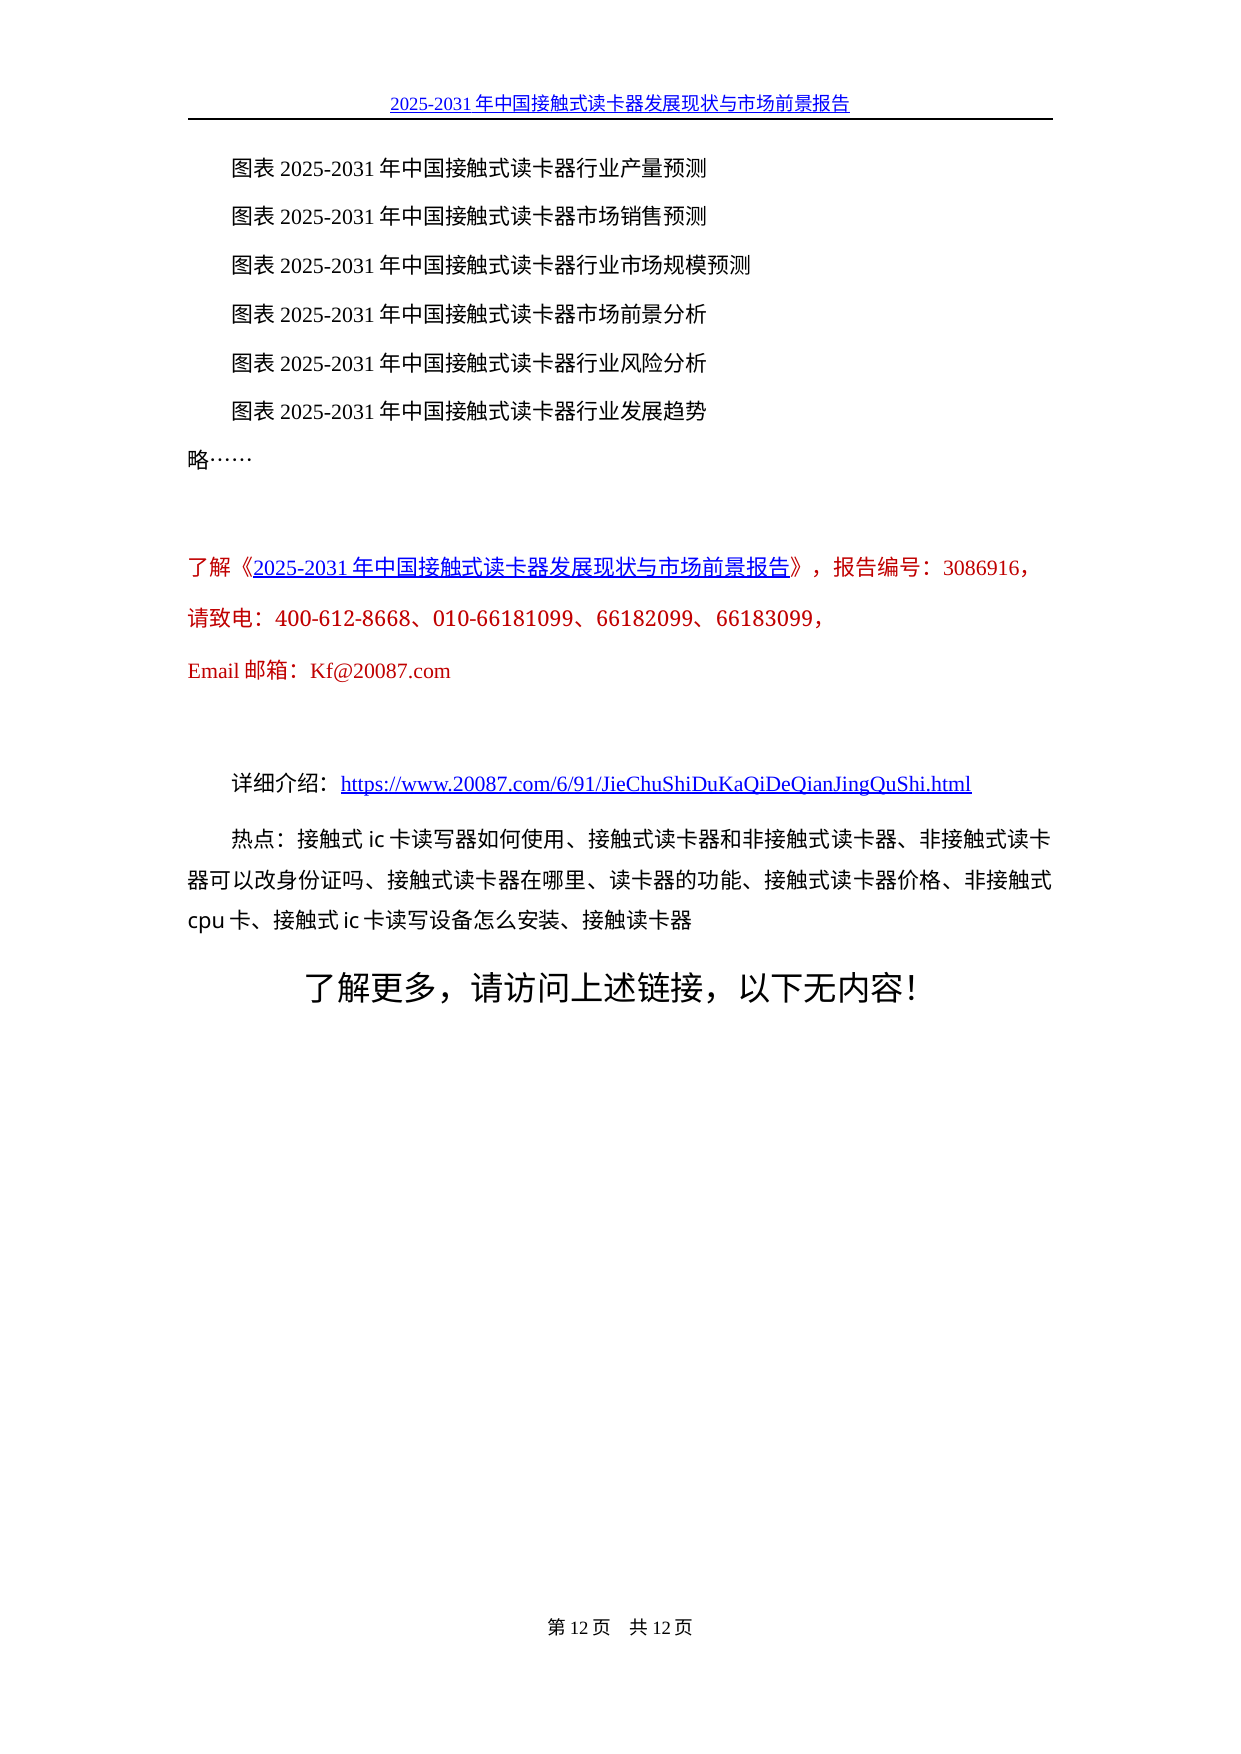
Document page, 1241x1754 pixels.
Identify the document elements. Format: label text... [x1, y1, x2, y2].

title 了解更多，请访问上述链接，以下无内容！ [187, 953, 1053, 1018]
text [187, 150, 1053, 475]
text Email邮箱：Kf@20087.com [187, 652, 1053, 685]
text 请致电：400-612-8668、010-66181099、66182099、66183099， [187, 601, 1053, 633]
text 详细介绍：https://www.20087.com/6/91/JieChuShiDuKaQiDeQianJingQuShi.html [187, 765, 1053, 798]
text 热点：接触式ic卡读写器如何使用、接触式读卡器和非接触式读卡器、非接触式读卡器可以改身份证吗、接触式读卡器在哪里、读卡器的功能、接触式读卡器价格、非接触式cpu卡、接触式ic卡读写设备怎么安装、接触读卡器 [187, 822, 1053, 936]
text 了解《2025-2031年中国接触式读卡器发展现状与市场前景报告》，报告编号：3086916， [187, 549, 1053, 582]
